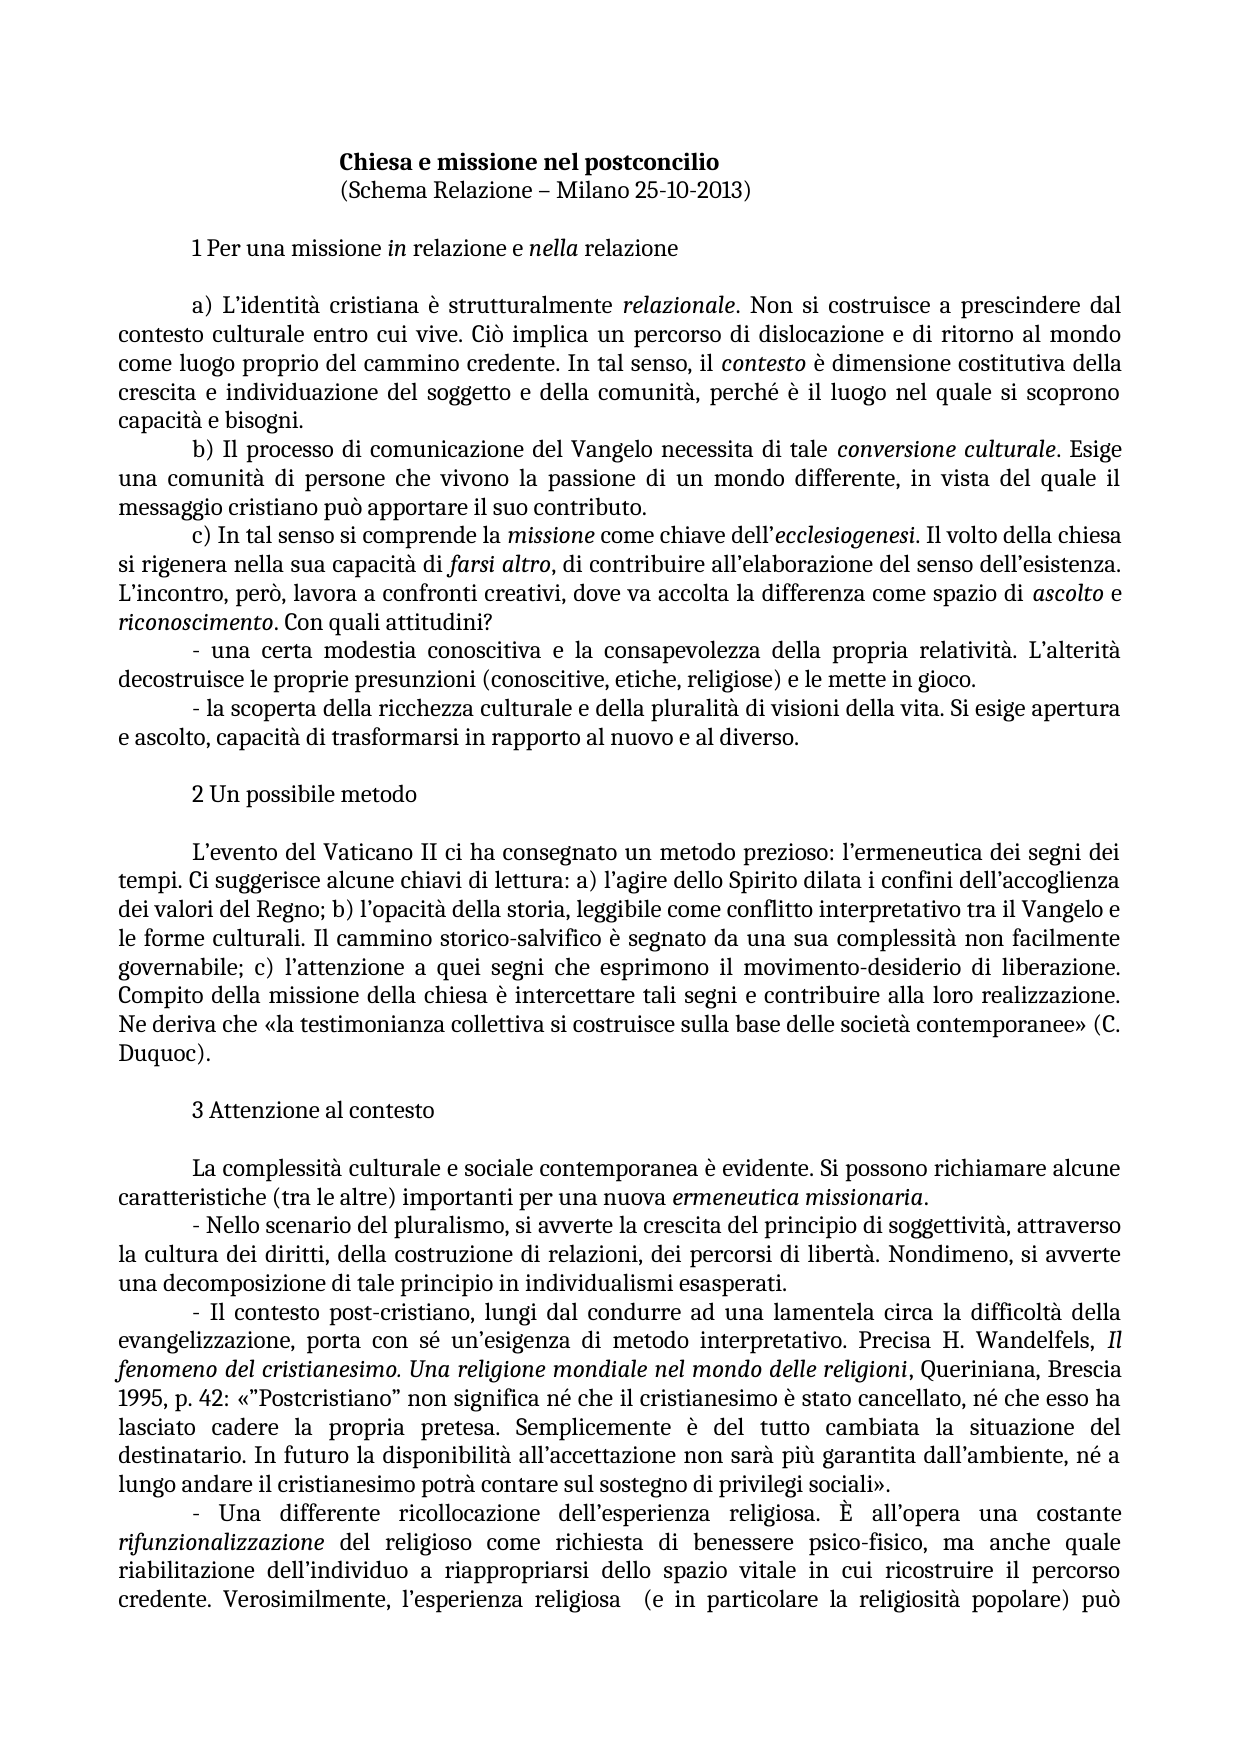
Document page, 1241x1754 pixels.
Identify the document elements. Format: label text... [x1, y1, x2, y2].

text 2 Un possibile metodo [118, 780, 1122, 809]
text - Il contesto post-cristiano, lungi dal condurre ad una lamentela circa la difficoltà della evangelizzazione, porta con sé un’esigenza di metodo interpretativo. Precisa H. Wandelfels, Il fenomeno del cristianesimo. Una religione mondiale nel mondo delle religioni, Queriniana, Brescia 1995, p. 42: «”Postcristiano” non significa né che il cristianesimo è stato cancellato, né che esso ha lasciato cadere la propria pretesa. Semplicemente è del tutto cambiata la situazione del destinatario. In futuro la disponibilità all’accettazione non sarà più garantita dall’ambiente, né a lungo andare il cristianesimo potrà contare sul sostegno di privilegi sociali». [118, 1298, 1122, 1499]
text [118, 1499, 1122, 1614]
text - una certa modestia conoscitiva e la consapevolezza della propria relatività. L’alterità decostruisce le proprie presunzioni (conoscitive, etiche, religiose) e le mette in gioco. [118, 636, 1122, 694]
text (Schema Relazione – Milano 25-10-2013) [266, 176, 1122, 205]
text c) In tal senso si comprende la missione come chiave dell’ecclesiogenesi. Il volto della chiesa si rigenera nella sua capacità di farsi altro, di contribuire all’elaborazione del senso dell’esistenza. L’incontro, però, lavora a confronti creativi, dove va accolta la differenza come spazio di ascolto e riconoscimento. Con quali attitudini? [118, 521, 1122, 636]
text - la scoperta della ricchezza culturale e della pluralità di visioni della vita. Si esige apertura e ascolto, capacità di trasformarsi in rapporto al nuovo e al diverso. [118, 694, 1122, 751]
text 1 Per una missione in relazione e nella relazione [118, 234, 1122, 263]
text Chiesa e missione nel postconcilio [339, 148, 1122, 176]
text L’evento del Vaticano II ci ha consegnato un metodo prezioso: l’ermeneutica dei segni dei tempi. Ci suggerisce alcune chiavi di lettura: a) l’agire dello Spirito dilata i confini dell’accoglienza dei valori del Regno; b) l’opacità della storia, leggibile come conflitto interpretativo tra il Vangelo e le forme culturali. Il cammino storico-salvifico è segnato da una sua complessità non facilmente governabile; c) l’attenzione a quei segni che esprimono il movimento-desiderio di liberazione. Compito della missione della chiesa è intercettare tali segni e contribuire alla loro realizzazione. Ne deriva che «la testimonianza collettiva si costruisce sulla base delle società contemporanee» (C. Duquoc). [118, 838, 1122, 1068]
text 3 Attenzione al contesto [118, 1096, 1122, 1125]
text b) Il processo di comunicazione del Vangelo necessita di tale conversione culturale. Esige una comunità di persone che vivono la passione di un mondo differente, in vista del quale il messaggio cristiano può apportare il suo contributo. [118, 435, 1122, 521]
text - Nello scenario del pluralismo, si avverte la crescita del principio di soggettività, attraverso la cultura dei diritti, della costruzione di relazioni, dei percorsi di libertà. Nondimeno, si avverte una decomposizione di tale principio in individualismi esasperati. [118, 1211, 1122, 1298]
text La complessità culturale e sociale contemporanea è evidente. Si possono richiamare alcune caratteristiche (tra le altre) importanti per una nuova ermeneutica missionaria. [118, 1154, 1122, 1211]
text a) L’identità cristiana è strutturalmente relazionale. Non si costruisce a prescindere dal contesto culturale entro cui vive. Ciò implica un percorso di dislocazione e di ritorno al mondo come luogo proprio del cammino credente. In tal senso, il contesto è dimensione costitutiva della crescita e individuazione del soggetto e della comunità, perché è il luogo nel quale si scoprono capacità e bisogni. [118, 291, 1122, 435]
